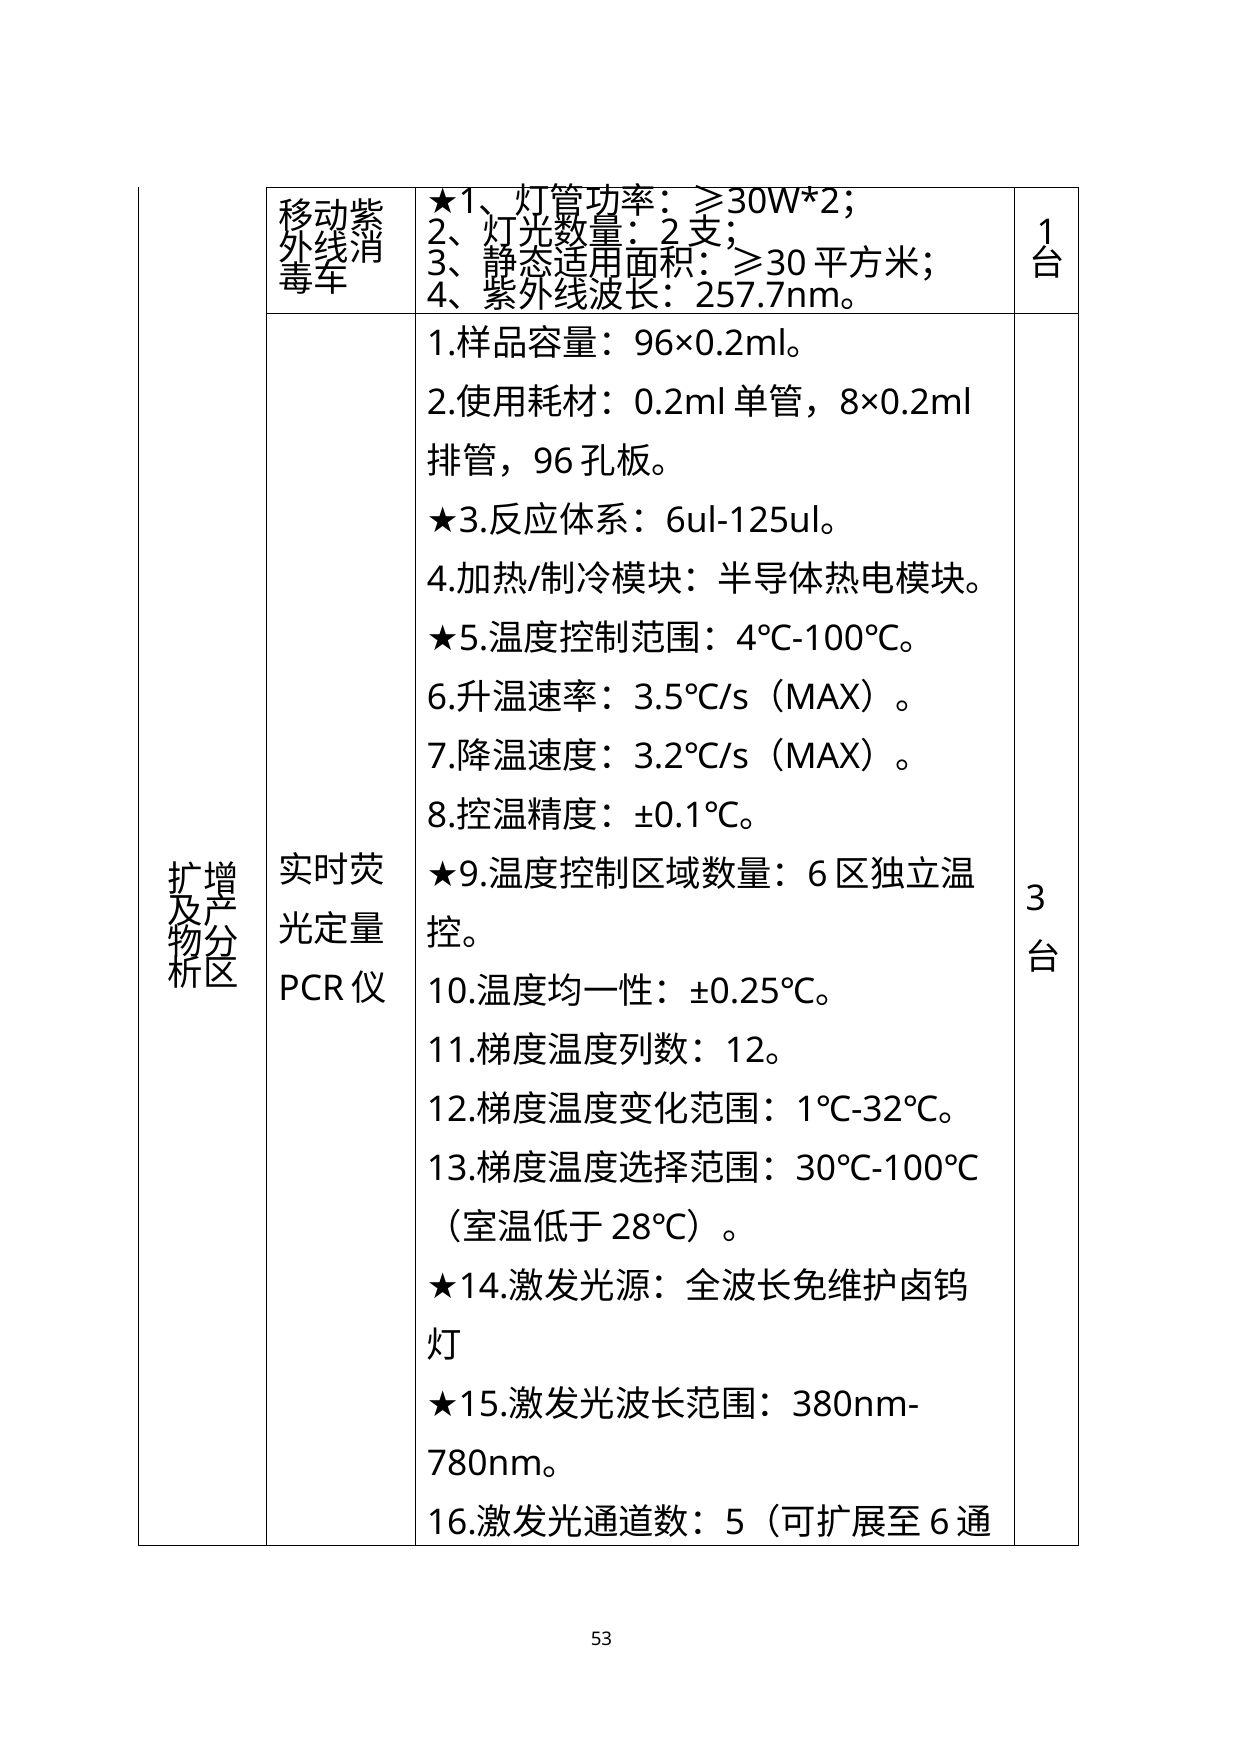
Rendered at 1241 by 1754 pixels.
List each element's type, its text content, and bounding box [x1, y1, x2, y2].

table_cell 移动紫外线消毒车 [267, 188, 415, 313]
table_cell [416, 314, 1014, 1544]
table_cell 扩增及产物分析区 [139, 313, 266, 1544]
table_cell 1台 [1015, 188, 1078, 313]
table_cell ★1、灯管功率：≥30W*2； 2、灯光数量：2支； 3、静态适用面积：≥30平方米； 4、紫外线波长：257.7nm。 [416, 188, 1014, 313]
table_cell 实时荧光定量PCR仪 [267, 314, 415, 1544]
table_cell 3台 [1015, 314, 1078, 1544]
